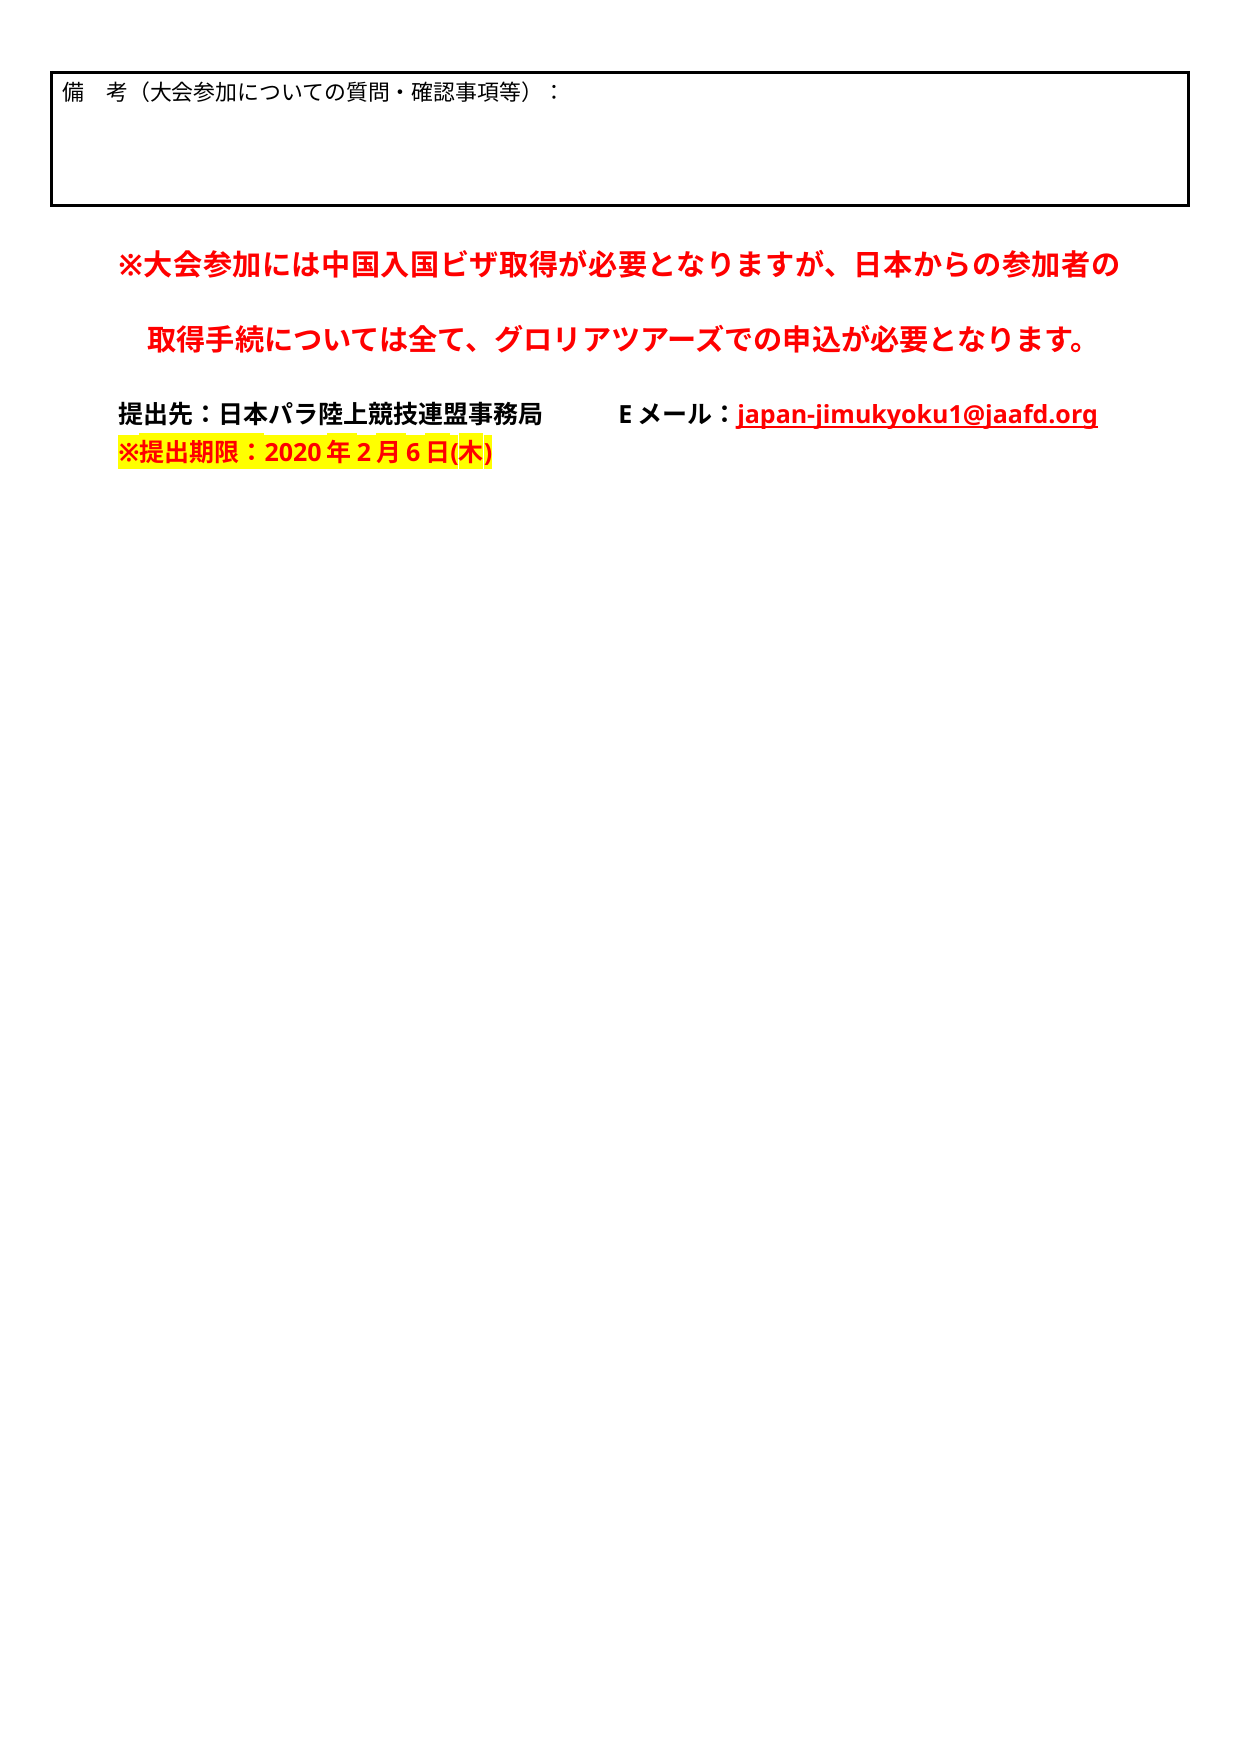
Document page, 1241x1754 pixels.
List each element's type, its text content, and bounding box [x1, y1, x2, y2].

text ※大会参加には中国入国ビザ取得が必要となりますが、日本からの参加者の取得手続については全て、グロリアツアーズでの申込が必要となります。 [118, 226, 1122, 376]
text ※提出期限：2020年2月6日(木) [118, 432, 1122, 469]
text 提出先：日本パラ陸上競技連盟事務局 Eメール：japan-jimukyoku1@jaafd.org [118, 394, 1122, 432]
table_cell 備 考（大会参加についての質問・確認事項等）： [53, 74, 1187, 204]
